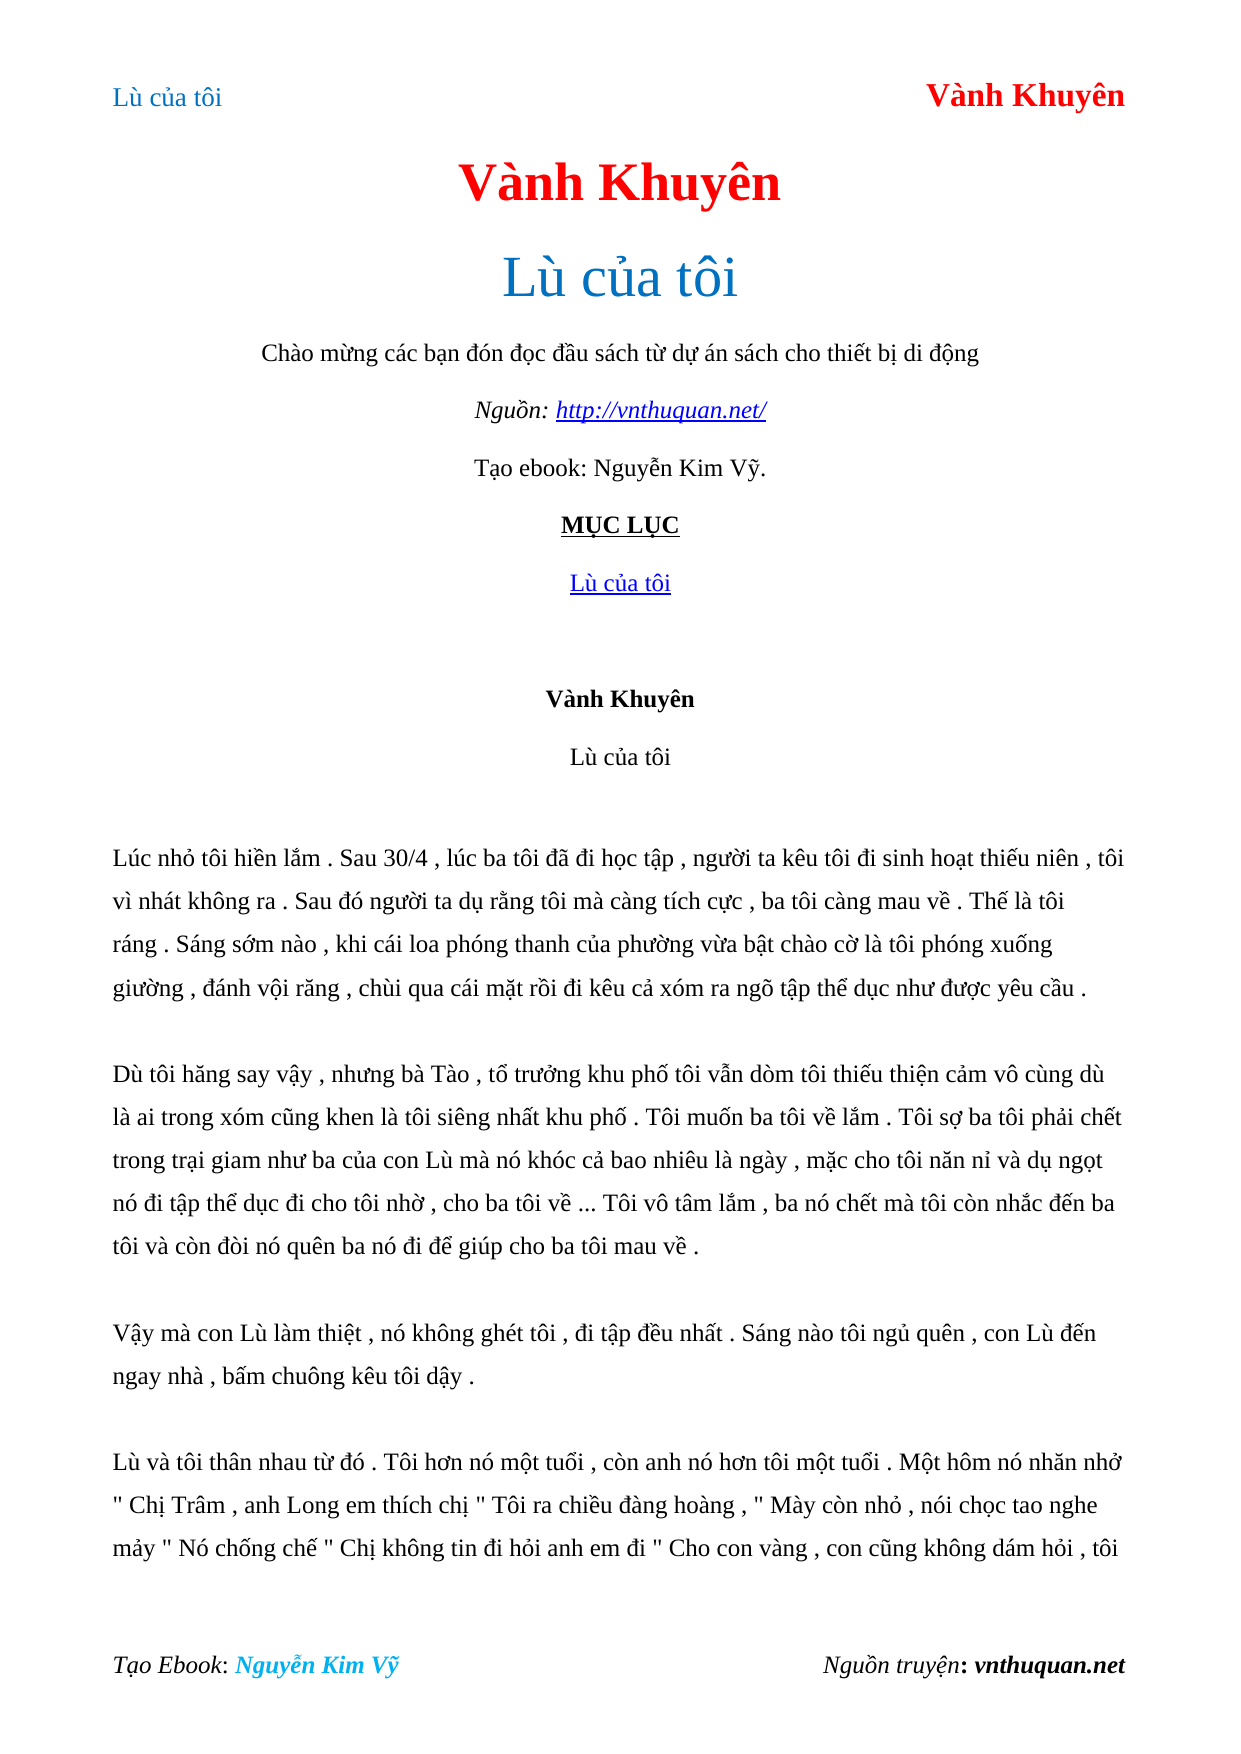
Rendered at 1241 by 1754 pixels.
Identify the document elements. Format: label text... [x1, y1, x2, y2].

text Lù của tôi [112, 241, 1128, 308]
text Lù của tôi [112, 742, 1128, 771]
text Lù của tôi [112, 568, 1128, 597]
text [112, 800, 1128, 1562]
text Vành Khuyên [112, 150, 1128, 212]
text Chào mừng các bạn đón đọc đầu sách từ dự án sách cho thiết bị di động Nguồn: http://vnthuquan.net/ Tạo ebook: Nguyễn Kim Vỹ. [112, 338, 1128, 481]
text MỤC LỤC [112, 511, 1128, 539]
text Vành Khuyên [112, 684, 1128, 713]
